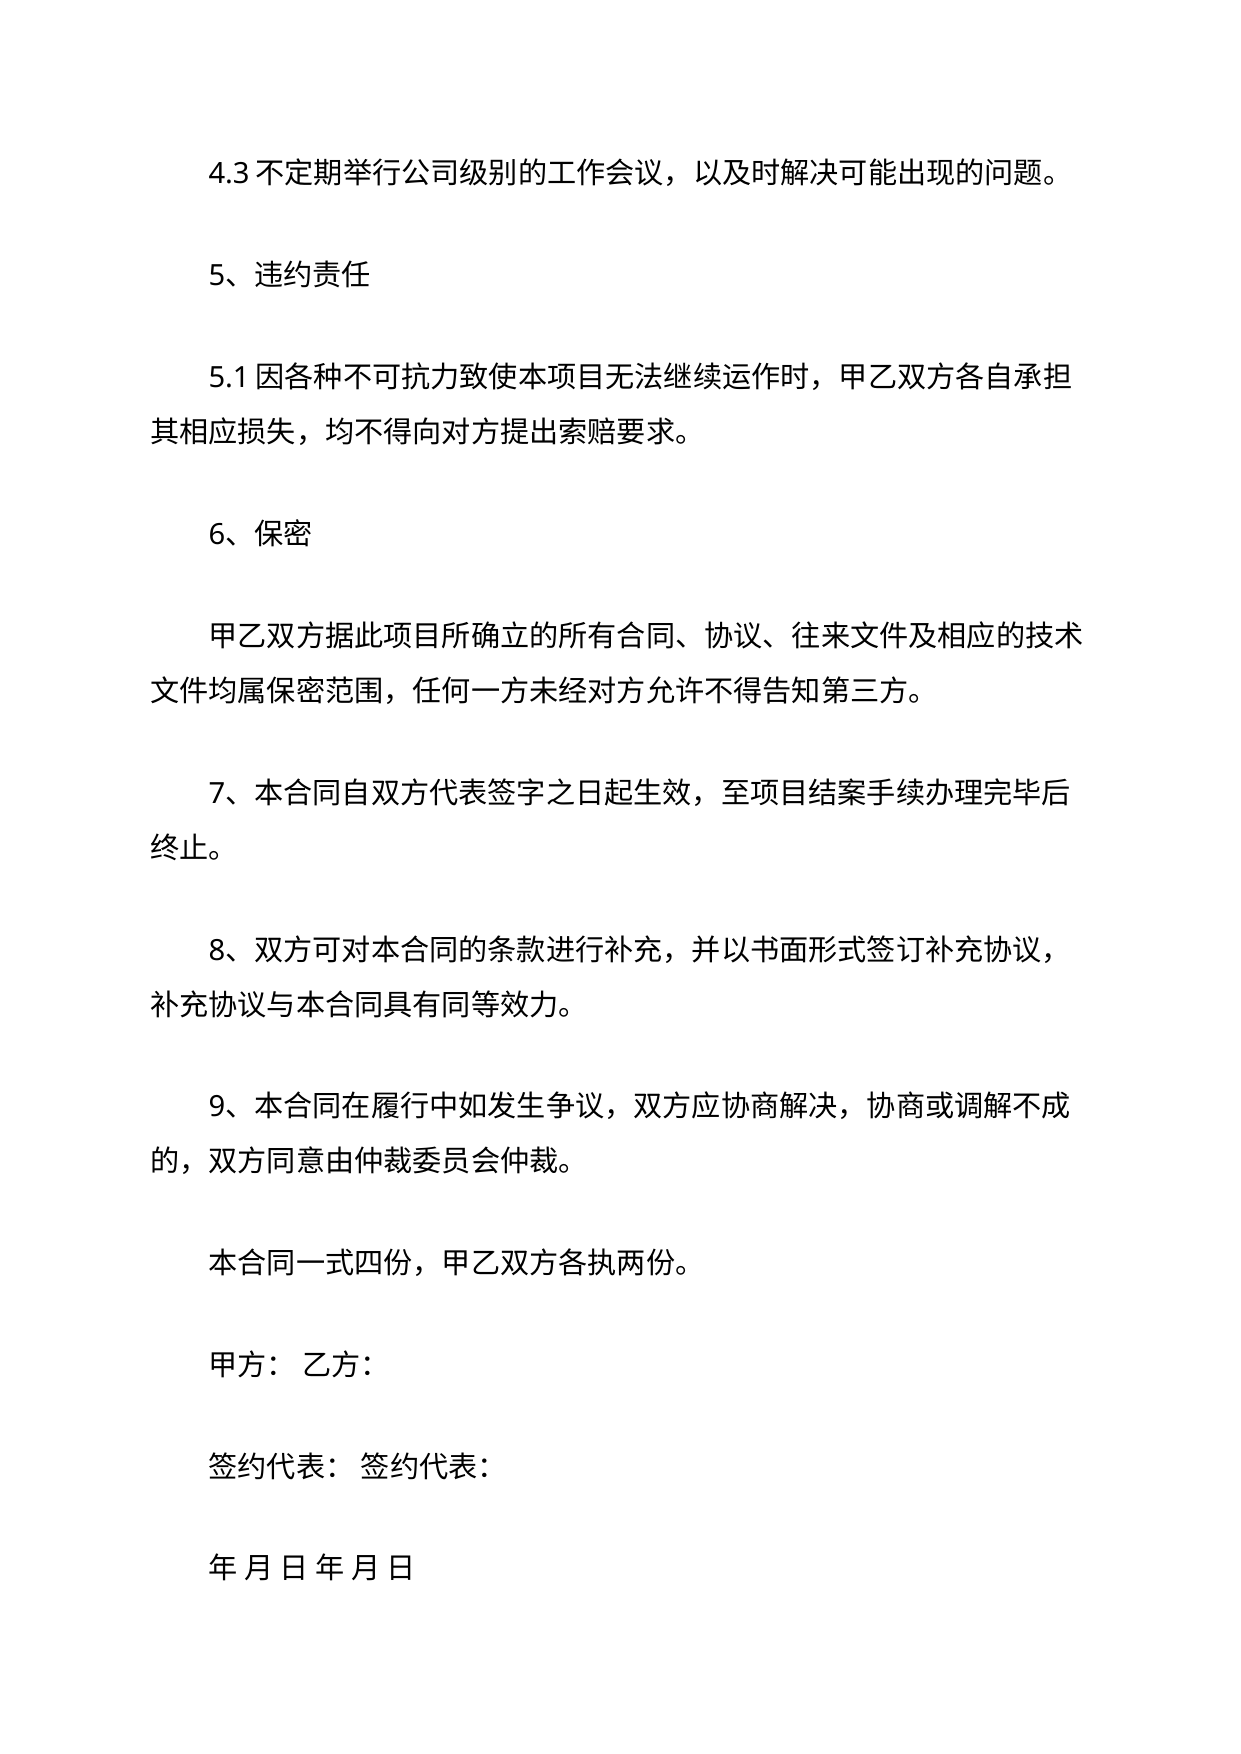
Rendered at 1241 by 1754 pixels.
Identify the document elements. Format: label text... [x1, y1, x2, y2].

text 甲方： 乙方： [150, 1341, 1090, 1384]
text 签约代表： 签约代表： [150, 1443, 1090, 1486]
text 5.1因各种不可抗力致使本项目无法继续运作时，甲乙双方各自承担其相应损失，均不得向对方提出索赔要求。 [150, 354, 1090, 451]
text 本合同一式四份，甲乙双方各执两份。 [150, 1240, 1090, 1282]
text 年 月 日 年 月 日 [150, 1545, 1090, 1587]
text 7、本合同自双方代表签字之日起生效，至项目结案手续办理完毕后终止。 [150, 769, 1090, 867]
text 5、违约责任 [150, 252, 1090, 294]
text 甲乙双方据此项目所确立的所有合同、协议、往来文件及相应的技术文件均属保密范围，任何一方未经对方允许不得告知第三方。 [150, 613, 1090, 710]
text 6、保密 [150, 511, 1090, 553]
text 9、本合同在履行中如发生争议，双方应协商解决，协商或调解不成的，双方同意由仲裁委员会仲裁。 [150, 1083, 1090, 1180]
text 8、双方可对本合同的条款进行补充，并以书面形式签订补充协议，补充协议与本合同具有同等效力。 [150, 926, 1090, 1023]
text 4.3不定期举行公司级别的工作会议，以及时解决可能出现的问题。 [150, 150, 1090, 192]
